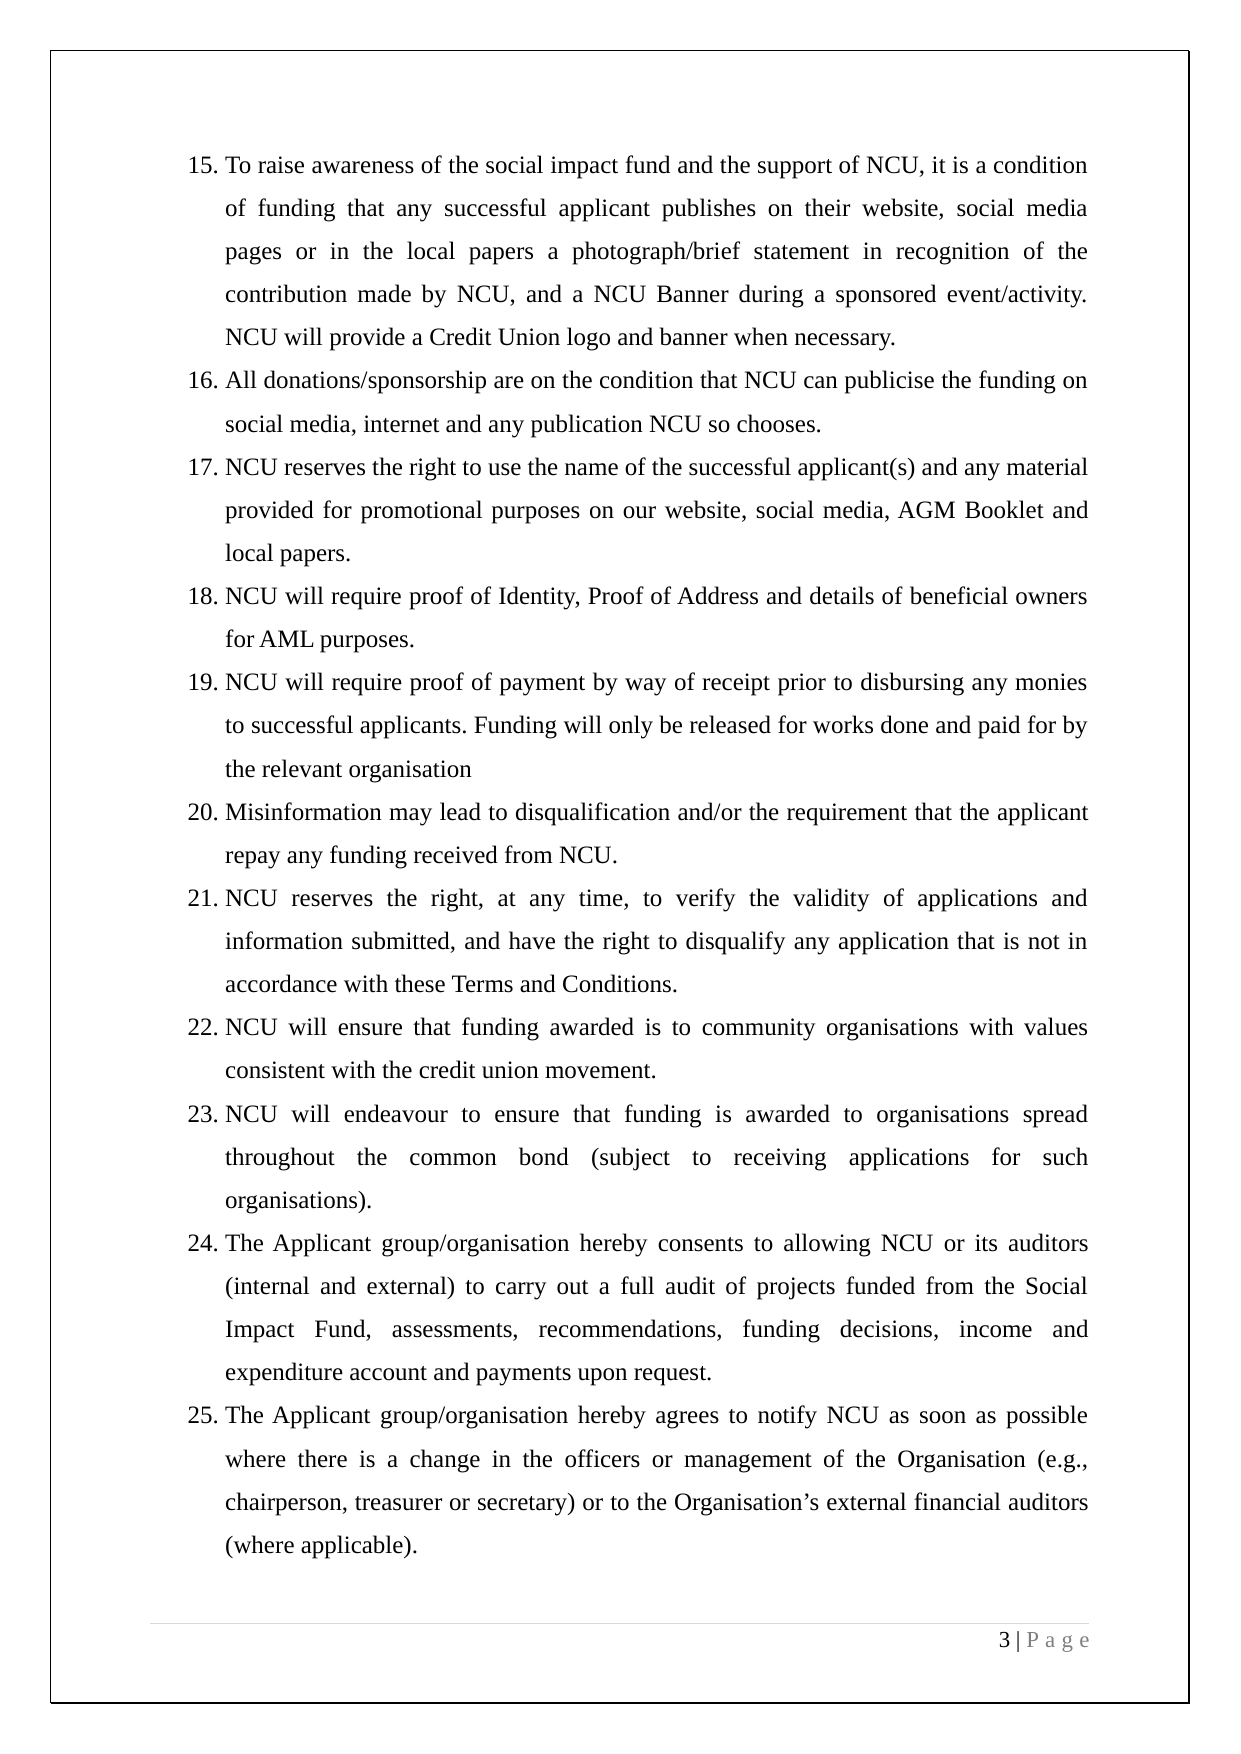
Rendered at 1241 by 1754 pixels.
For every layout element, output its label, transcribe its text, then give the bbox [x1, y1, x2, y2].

list The Applicant group/organisation hereby consents to allowing NCU or its auditors (internal and external) to carry out a full audit of projects funded from the Social Impact Fund, assessments, recommendations, funding decisions, income and expenditure account and payments upon request. [187, 1228, 1089, 1386]
list NCU reserves the right to use the name of the successful applicant(s) and any material provided for promotional purposes on our website, social media, AGM Booklet and local papers. [187, 452, 1089, 567]
list NCU reserves the right, at any time, to verify the validity of applications and information submitted, and have the right to disqualify any application that is not in accordance with these Terms and Conditions. [187, 883, 1089, 998]
list NCU will require proof of Identity, Proof of Address and details of beneficial owners for AML purposes. [187, 581, 1089, 653]
list NCU will ensure that funding awarded is to community organisations with values consistent with the credit union movement. [187, 1012, 1089, 1084]
list All donations/sponsorship are on the condition that NCU can publicise the funding on social media, internet and any publication NCU so chooses. [187, 366, 1089, 437]
list NCU will require proof of payment by way of receipt prior to disbursing any monies to successful applicants. Funding will only be released for works done and paid for by the relevant organisation [187, 667, 1089, 782]
list NCU will endeavour to ensure that funding is awarded to organisations spread throughout the common bond (subject to receiving applications for such organisations). [187, 1099, 1089, 1214]
list The Applicant group/organisation hereby agrees to notify NCU as soon as possible where there is a change in the officers or management of the Organisation (e.g., chairperson, treasurer or secretary) or to the Organisation’s external financial auditors (where applicable). [187, 1401, 1089, 1559]
list To raise awareness of the social impact fund and the support of NCU, it is a condition of funding that any successful applicant publishes on their website, social media pages or in the local papers a photograph/brief statement in recognition of the contribution made by NCU, and a NCU Banner during a sponsored event/activity. NCU will provide a Credit Union logo and banner when necessary. [187, 150, 1089, 351]
list Misinformation may lead to disqualification and/or the requirement that the applicant repay any funding received from NCU. [187, 797, 1089, 869]
